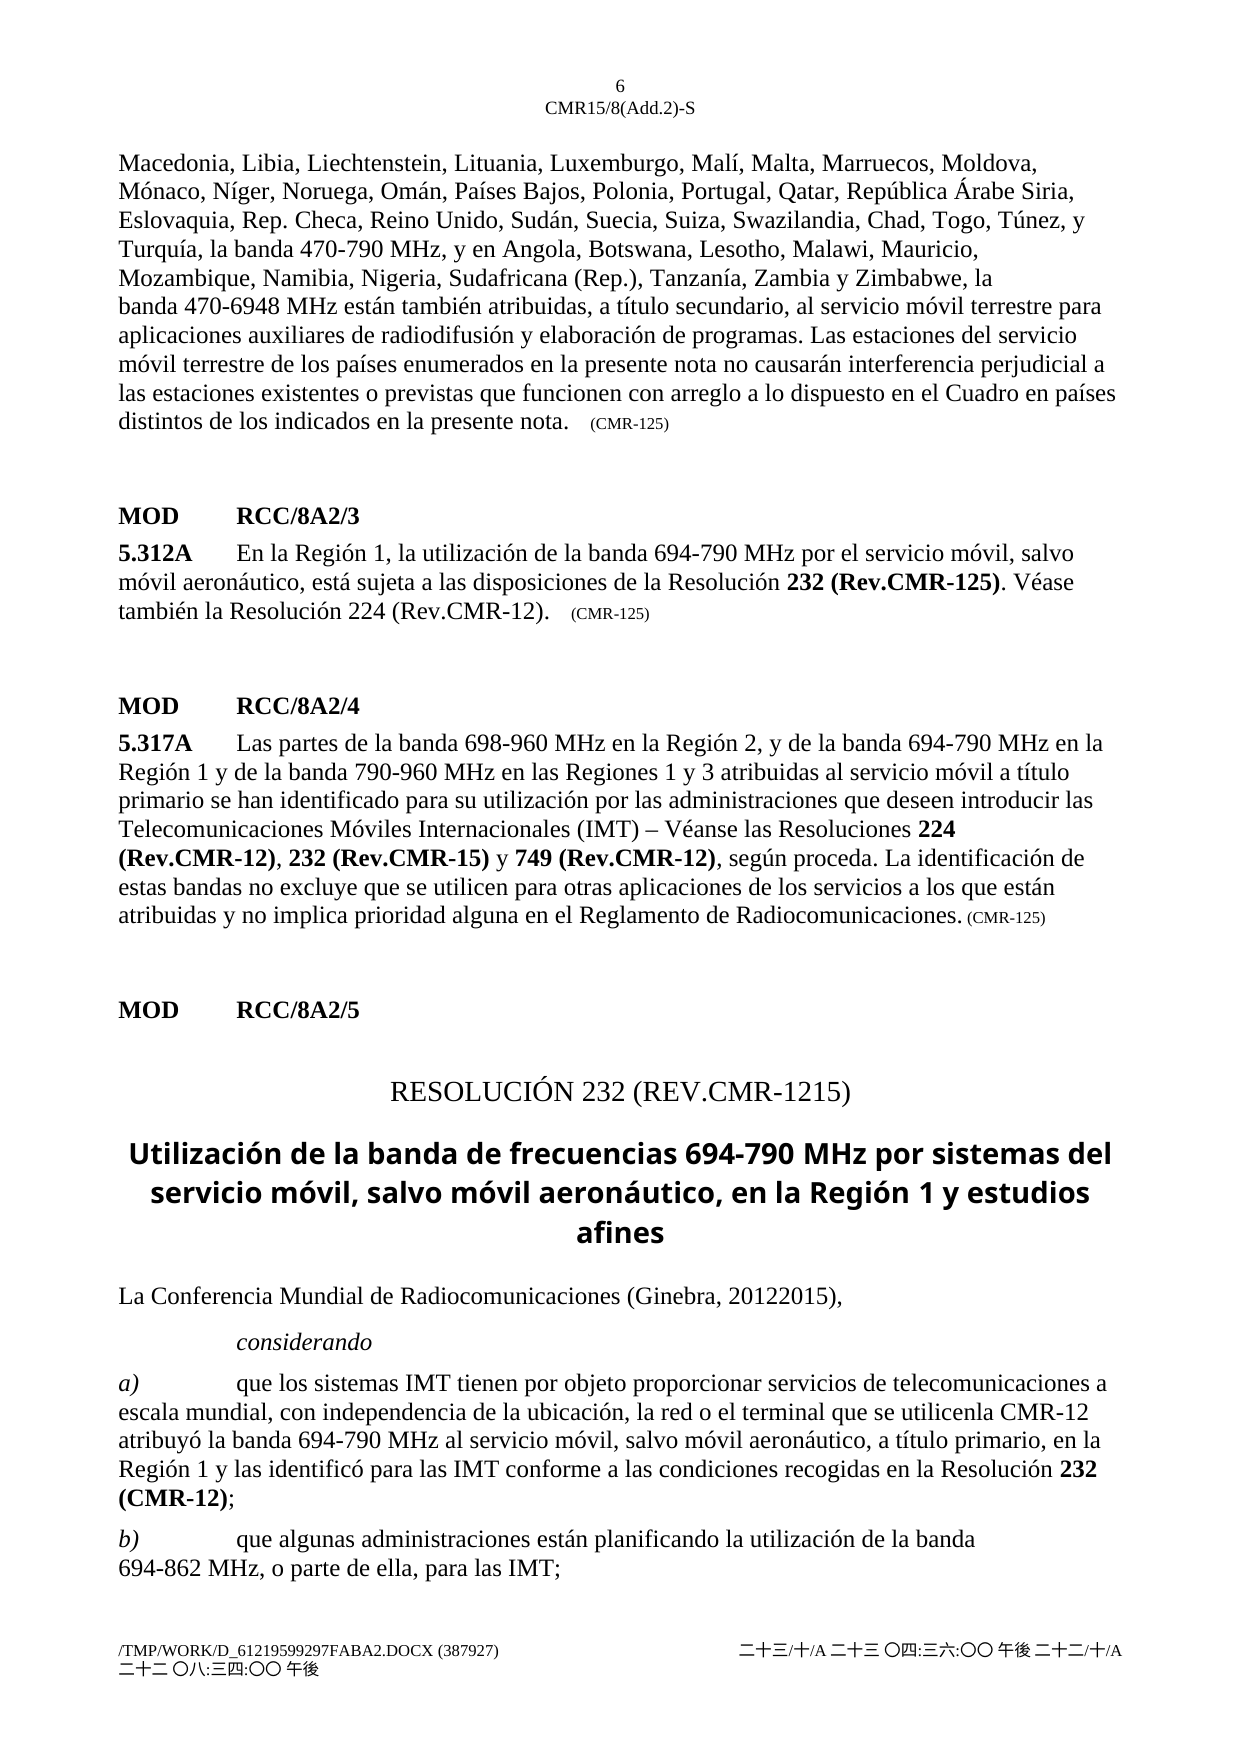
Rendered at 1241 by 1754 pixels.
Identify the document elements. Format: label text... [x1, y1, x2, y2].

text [118, 148, 1122, 435]
text a) que ; [118, 1368, 1122, 1512]
text MOD RCC/8A2/5 [118, 996, 1122, 1024]
title La Conferencia Mundial de Radiocomunicaciones (Ginebra, ), [118, 1281, 1122, 1310]
text b) que algunas administraciones están planificando la utilización de la banda 694-862 MHz, o parte de ella, para las IMT; [118, 1524, 1122, 1582]
text MOD RCC/8A2/3 [118, 501, 1122, 530]
text 5.312A En la Región 1, la utilización de la banda 694-790 MHz por el servicio móvil, salvo móvil aeronáutico, está sujeta a las disposiciones de la Resolución 232 (CMR-1). Véase también la Resolución 224 (Rev.CMR-12). (CMR-1) [118, 538, 1122, 625]
text considerando [236, 1327, 1122, 1355]
title Utilización de la banda de frecuencias 694-790 MHz por el servicio móvil, salvo móvil aeronáutico, en la Región 1 [118, 1133, 1122, 1252]
text RESOLUCIÓN 232 (CMR-) [118, 1074, 1122, 1108]
text MOD RCC/8A2/4 [118, 691, 1122, 720]
text 5.317A Las partes de la banda 698-960 MHz en la Región 2 de la banda 790-960 MHz en las Regiones 1 y 3 atribuidas al servicio móvil a título primario se han identificado para su utilización por las administraciones que deseen introducir las Telecomunicaciones Móviles Internacionales (IMT) – Véanse las Resoluciones 224 (Rev.CMR-12) y 749 (Rev.CMR-12), según proceda. La identificación de estas bandas no excluye que se utilicen para otras aplicaciones de los servicios a los que están atribuidas y no implica prioridad alguna en el Reglamento de Radiocomunicaciones. (CMR-1) [118, 728, 1122, 929]
